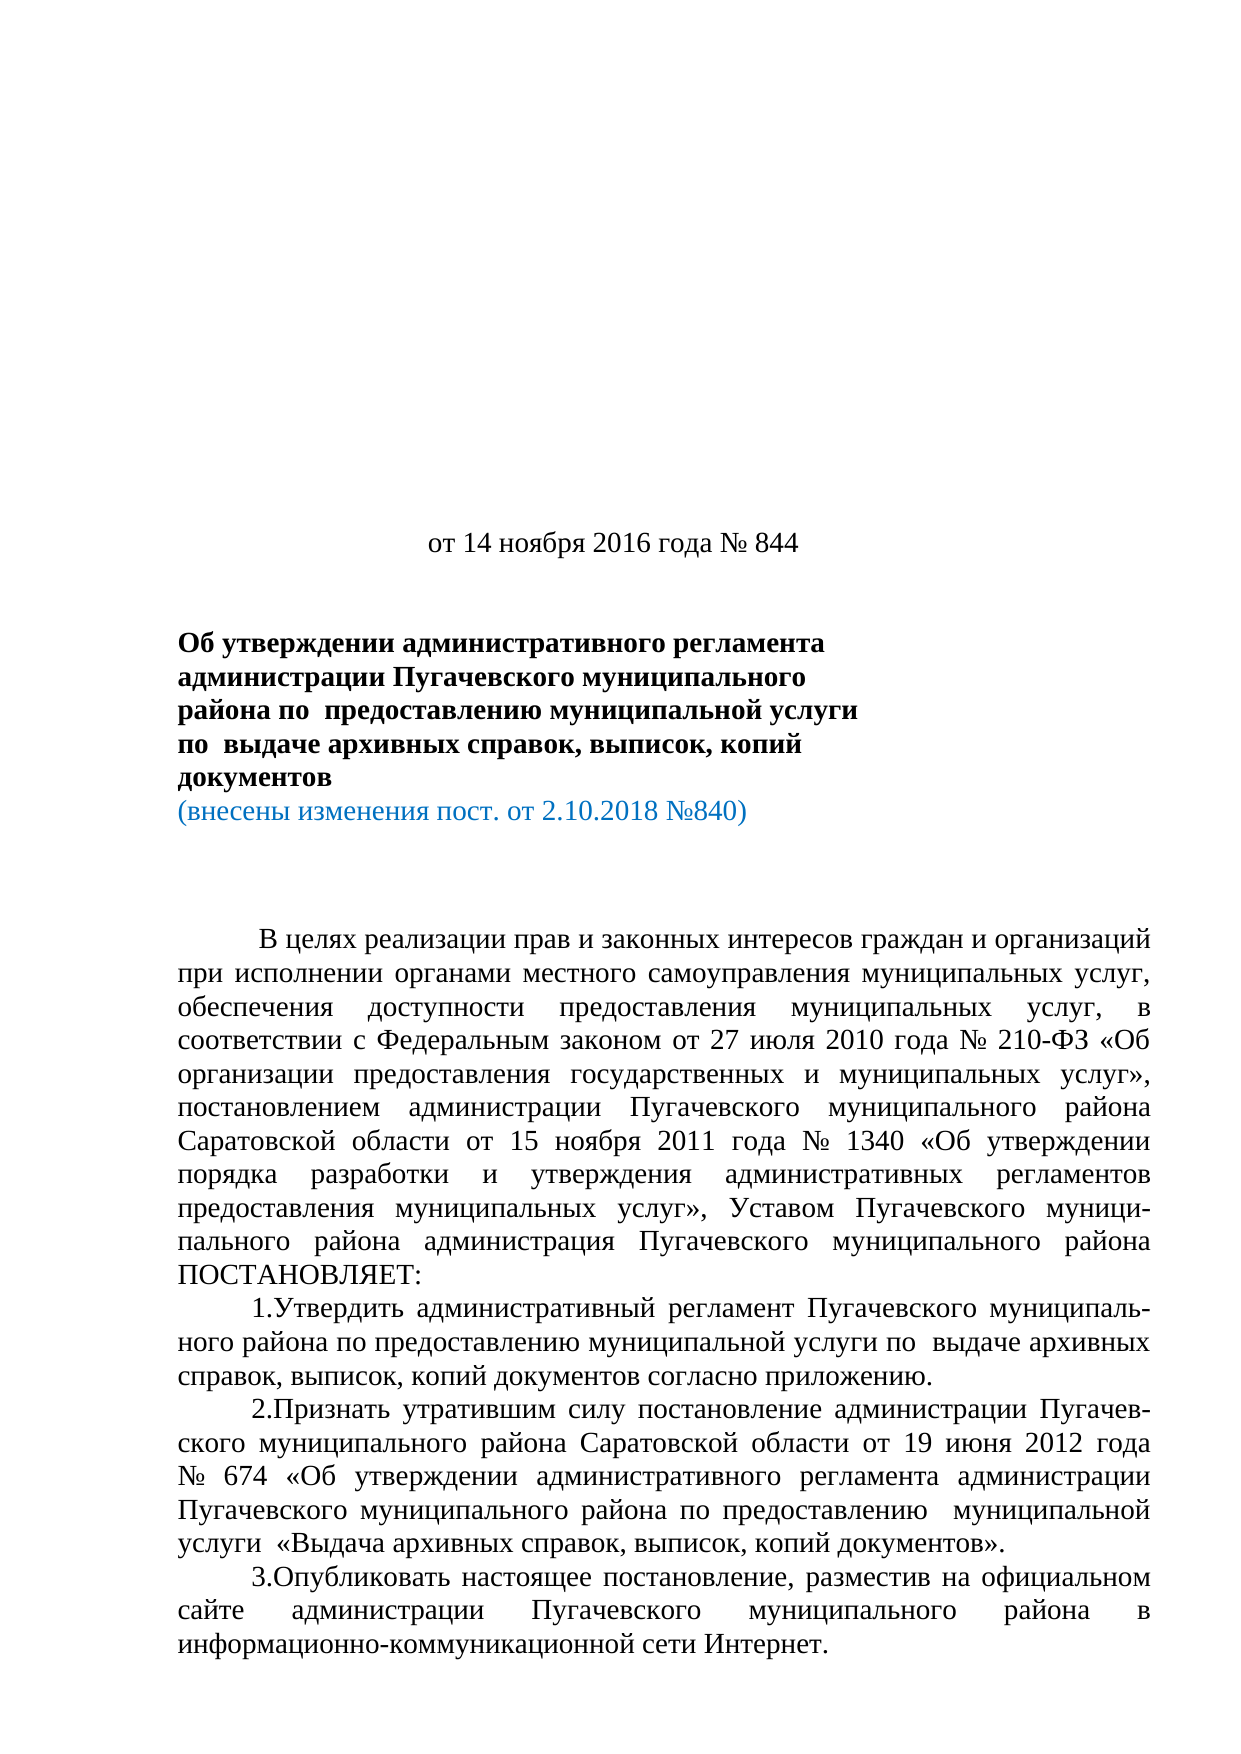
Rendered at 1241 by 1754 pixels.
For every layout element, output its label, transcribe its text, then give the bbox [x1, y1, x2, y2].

text 3.Опубликовать настоящее постановление, разместив на официальном сайте администрации Пугачевского муниципального района в информационно-коммуникационной сети Интернет. [177, 1559, 1152, 1659]
text 2.Признать утратившим силу постановление администрации Пугачев-ского муниципального района Саратовской области от 19 июня 2012 года № 674 «Об утверждении административного регламента администрации Пугачевского муниципального района по предоставлению муниципальной услуги «Выдача архивных справок, выписок, копий документов». [177, 1391, 1152, 1559]
text от 14 ноября 2016 года № 844 [177, 525, 1152, 558]
text района по предоставлению муниципальной услуги [177, 692, 1152, 726]
text Об утверждении административного регламента [177, 625, 1152, 659]
text 1.Утвердить административный регламент Пугачевского муниципаль-ного района по предоставлению муниципальной услуги по выдаче архивных справок, выписок, копий документов согласно приложению. [177, 1291, 1152, 1391]
text по выдаче архивных справок, выписок, копий [177, 726, 1152, 759]
text (внесены изменения пост. от 2.10.2018 №840) [177, 793, 1152, 827]
text В целях реализации прав и законных интересов граждан и организаций при исполнении органами местного самоуправления муниципальных услуг, обеспечения доступности предоставления муниципальных услуг, в соответствии с Федеральным законом от 27 июля 2010 года № 210-ФЗ «Об организации предоставления государственных и муниципальных услуг», постановлением администрации Пугачевского муниципального района Саратовской области от 15 ноября 2011 года № 1340 «Об утверждении порядка разработки и утверждения административных регламентов предоставления муниципальных услуг», Уставом Пугачевского муници-пального района администрация Пугачевского муниципального района ПОСТАНОВЛЯЕТ: [177, 922, 1152, 1291]
text документов [177, 759, 1152, 793]
text администрации Пугачевского муниципального [177, 659, 1152, 692]
